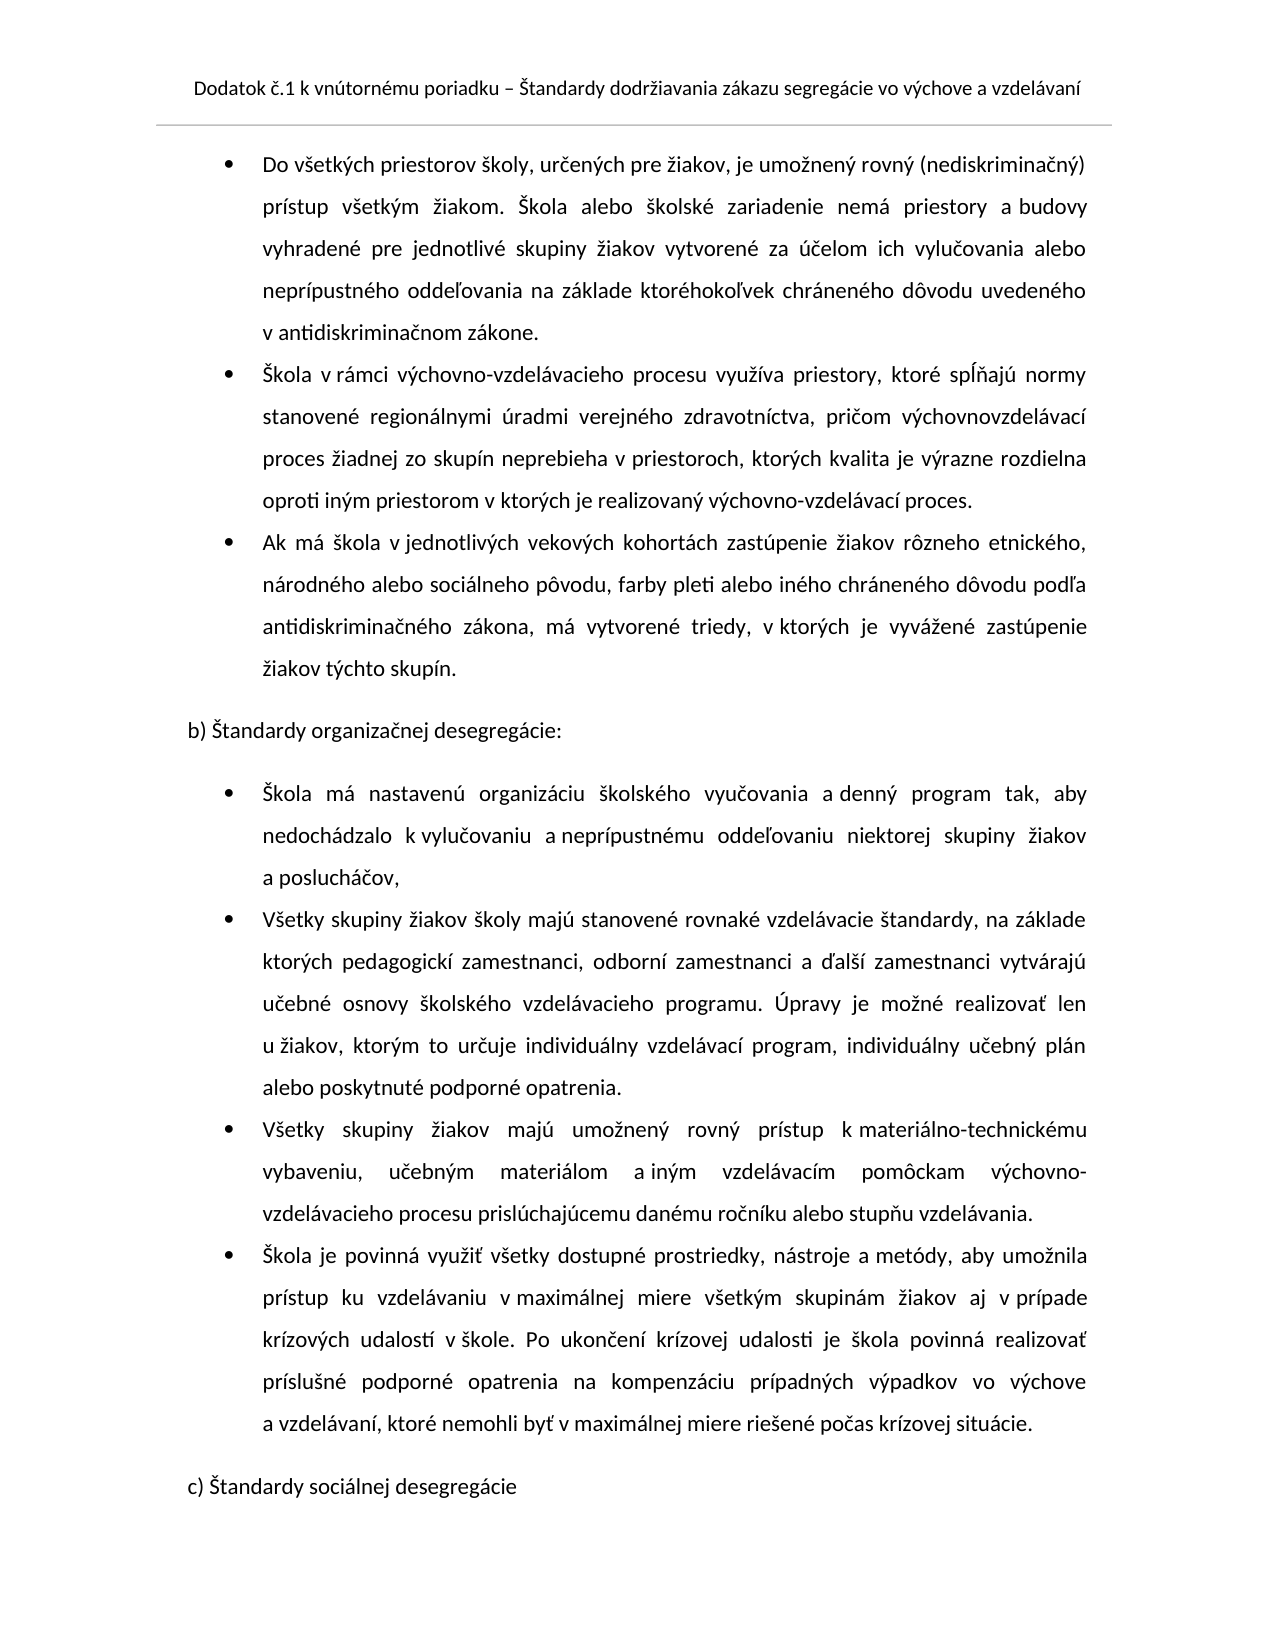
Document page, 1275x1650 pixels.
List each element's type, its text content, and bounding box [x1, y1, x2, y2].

list Škola v rámci výchovno-vzdelávacieho procesu využíva priestory, ktoré spĺňajú normy stanovené regionálnymi úradmi verejného zdravotníctva, pričom výchovnovzdelávací proces žiadnej zo skupín neprebieha v priestoroch, ktorých kvalita je výrazne rozdielna oproti iným priestorom v ktorých je realizovaný výchovno-vzdelávací proces. [225, 360, 1087, 514]
list Škola má nastavenú organizáciu školského vyučovania a denný program tak, aby nedochádzalo k vylučovaniu a neprípustnému oddeľovaniu niektorej skupiny žiakov a poslucháčov, [225, 779, 1087, 891]
list Ak má škola v jednotlivých vekových kohortách zastúpenie žiakov rôzneho etnického, národného alebo sociálneho pôvodu, farby pleti alebo iného chráneného dôvodu podľa antidiskriminačného zákona, má vytvorené triedy, v ktorých je vyvážené zastúpenie žiakov týchto skupín. [225, 528, 1087, 682]
text b) Štandardy organizačnej desegregácie: [187, 717, 1087, 744]
list Všetky skupiny žiakov majú umožnený rovný prístup k materiálno-technickému vybaveniu, učebným materiálom a iným vzdelávacím pomôckam výchovno-vzdelávacieho procesu prislúchajúcemu danému ročníku alebo stupňu vzdelávania. [225, 1115, 1087, 1227]
list Všetky skupiny žiakov školy majú stanovené rovnaké vzdelávacie štandardy, na základe ktorých pedagogickí zamestnanci, odborní zamestnanci a ďalší zamestnanci vytvárajú učebné osnovy školského vzdelávacieho programu. Úpravy je možné realizovať len u žiakov, ktorým to určuje individuálny vzdelávací program, individuálny učebný plán alebo poskytnuté podporné opatrenia. [225, 905, 1087, 1101]
text c) Štandardy sociálnej desegregácie [187, 1472, 1087, 1500]
list Škola je povinná využiť všetky dostupné prostriedky, nástroje a metódy, aby umožnila prístup ku vzdelávaniu v maximálnej miere všetkým skupinám žiakov aj v prípade krízových udalostí v škole. Po ukončení krízovej udalosti je škola povinná realizovať príslušné podporné opatrenia na kompenzáciu prípadných výpadkov vo výchove a vzdelávaní, ktoré nemohli byť v maximálnej miere riešené počas krízovej situácie. [225, 1241, 1087, 1437]
list Do všetkých priestorov školy, určených pre žiakov, je umožnený rovný (nediskriminačný) prístup všetkým žiakom. Škola alebo školské zariadenie nemá priestory a budovy vyhradené pre jednotlivé skupiny žiakov vytvorené za účelom ich vylučovania alebo neprípustného oddeľovania na základe ktoréhokoľvek chráneného dôvodu uvedeného v antidiskriminačnom zákone. [225, 150, 1087, 346]
